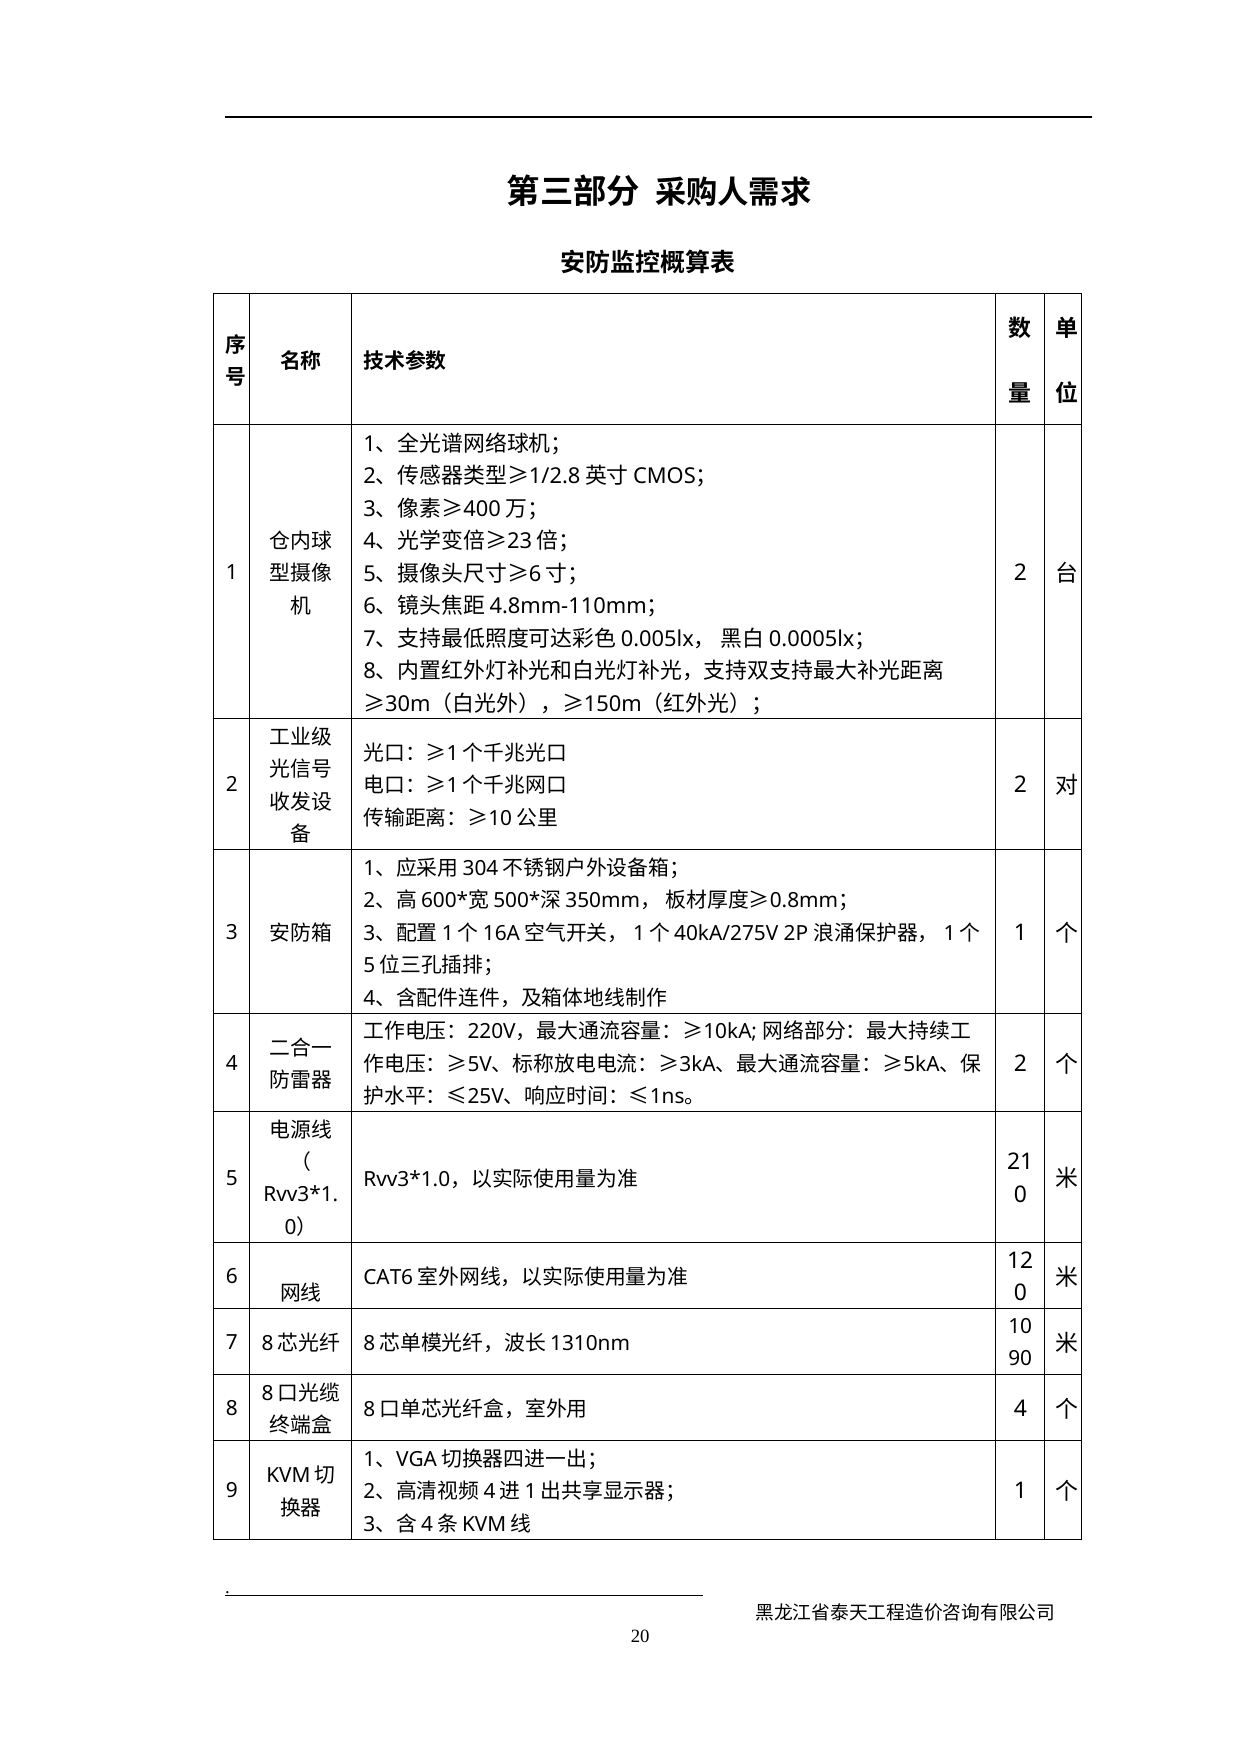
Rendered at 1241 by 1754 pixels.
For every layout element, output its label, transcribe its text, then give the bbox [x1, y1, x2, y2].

table_cell 光口：≥1个千兆光口 电口：≥1个千兆网口 传输距离：≥10公里 [352, 719, 995, 849]
title 第三部分 采购人需求 [225, 157, 1092, 222]
table_cell 1、全光谱网络球机； 2、传感器类型≥1/2.8英寸CMOS； 3、像素≥400万； 4、光学变倍≥23倍； 5、摄像头尺寸≥6寸； 6、镜头焦距4.8mm-110mm； 7、支持最低照度可达彩色0.005lx， 黑白0.0005lx； 8、内置红外灯补光和白光灯补光，支持双支持最大补光距离≥30m（白光外），≥150m（红外光）； [352, 425, 995, 718]
table_cell 米 [1045, 1309, 1081, 1374]
table_cell 台 [1045, 425, 1081, 718]
table_cell 2 [996, 425, 1044, 718]
table_header 安防监控概算表 [214, 228, 1081, 293]
table_cell 210 [996, 1112, 1044, 1242]
table_cell 对 [1045, 719, 1081, 849]
table_cell 4 [214, 1014, 249, 1111]
table_cell 技术参数 [352, 294, 995, 424]
table_cell 米 [1045, 1112, 1081, 1242]
table_cell 9 [214, 1441, 249, 1539]
table_cell 5 [214, 1112, 249, 1242]
table_cell 个 [1045, 1441, 1081, 1539]
table_cell 8 [214, 1375, 249, 1440]
table_cell 1 [996, 1441, 1044, 1539]
table_cell 4 [996, 1375, 1044, 1440]
table_cell 仓内球型摄像机 [250, 425, 351, 718]
table_cell 个 [1045, 850, 1081, 1012]
table_cell 网线 [250, 1243, 351, 1308]
table_cell 6 [214, 1243, 249, 1308]
table_cell 个 [1045, 1014, 1081, 1111]
table_cell 1090 [996, 1309, 1044, 1374]
table_cell CAT6室外网线，以实际使用量为准 [352, 1243, 995, 1308]
table_cell 3 [214, 850, 249, 1012]
table_cell 7 [214, 1309, 249, 1374]
table_cell Rvv3*1.0，以实际使用量为准 [352, 1112, 995, 1242]
table_cell 工业级光信号收发设备 [250, 719, 351, 849]
table_cell 2 [996, 719, 1044, 849]
table_cell 2 [214, 719, 249, 849]
table_cell 安防箱 [250, 850, 351, 1012]
table_cell 8芯光纤 [250, 1309, 351, 1374]
table_cell 1、应采用304不锈钢户外设备箱； 2、高600*宽500*深350mm， 板材厚度≥0.8mm； 3、配置1个16A空气开关， 1个40kA/275V 2P 浪涌保护器， 1个5位三孔插排； 4、含配件连件，及箱体地线制作 [352, 850, 995, 1012]
table_cell 8口单芯光纤盒，室外用 [352, 1375, 995, 1440]
table_cell 1 [996, 850, 1044, 1012]
table_cell 二合一防雷器 [250, 1014, 351, 1111]
table_cell 1 [214, 425, 249, 718]
table_cell 数量 [996, 294, 1044, 424]
table_cell 工作电压：220V，最大通流容量：≥10kA; 网络部分：最大持续工作电压：≥5V、标称放电电流：≥3kA、最大通流容量：≥5kA、保护水平：≤25V、响应时间：≤1ns。 [352, 1014, 995, 1111]
table_cell 单位 [1045, 294, 1081, 424]
table_cell 1、VGA切换器四进一出； 2、高清视频4进1出共享显示器； 3、含4条KVM线 [352, 1441, 995, 1539]
table_cell 序号 [214, 294, 249, 424]
table_cell 2 [996, 1014, 1044, 1111]
table_cell 120 [996, 1243, 1044, 1308]
table_cell 个 [1045, 1375, 1081, 1440]
table_cell 电源线（Rvv3*1.0） [250, 1112, 351, 1242]
table_cell KVM切换器 [250, 1441, 351, 1539]
table_cell 8芯单模光纤，波长1310nm [352, 1309, 995, 1374]
table_cell 米 [1045, 1243, 1081, 1308]
table_cell 名称 [250, 294, 351, 424]
table_cell 8口光缆终端盒 [250, 1375, 351, 1440]
